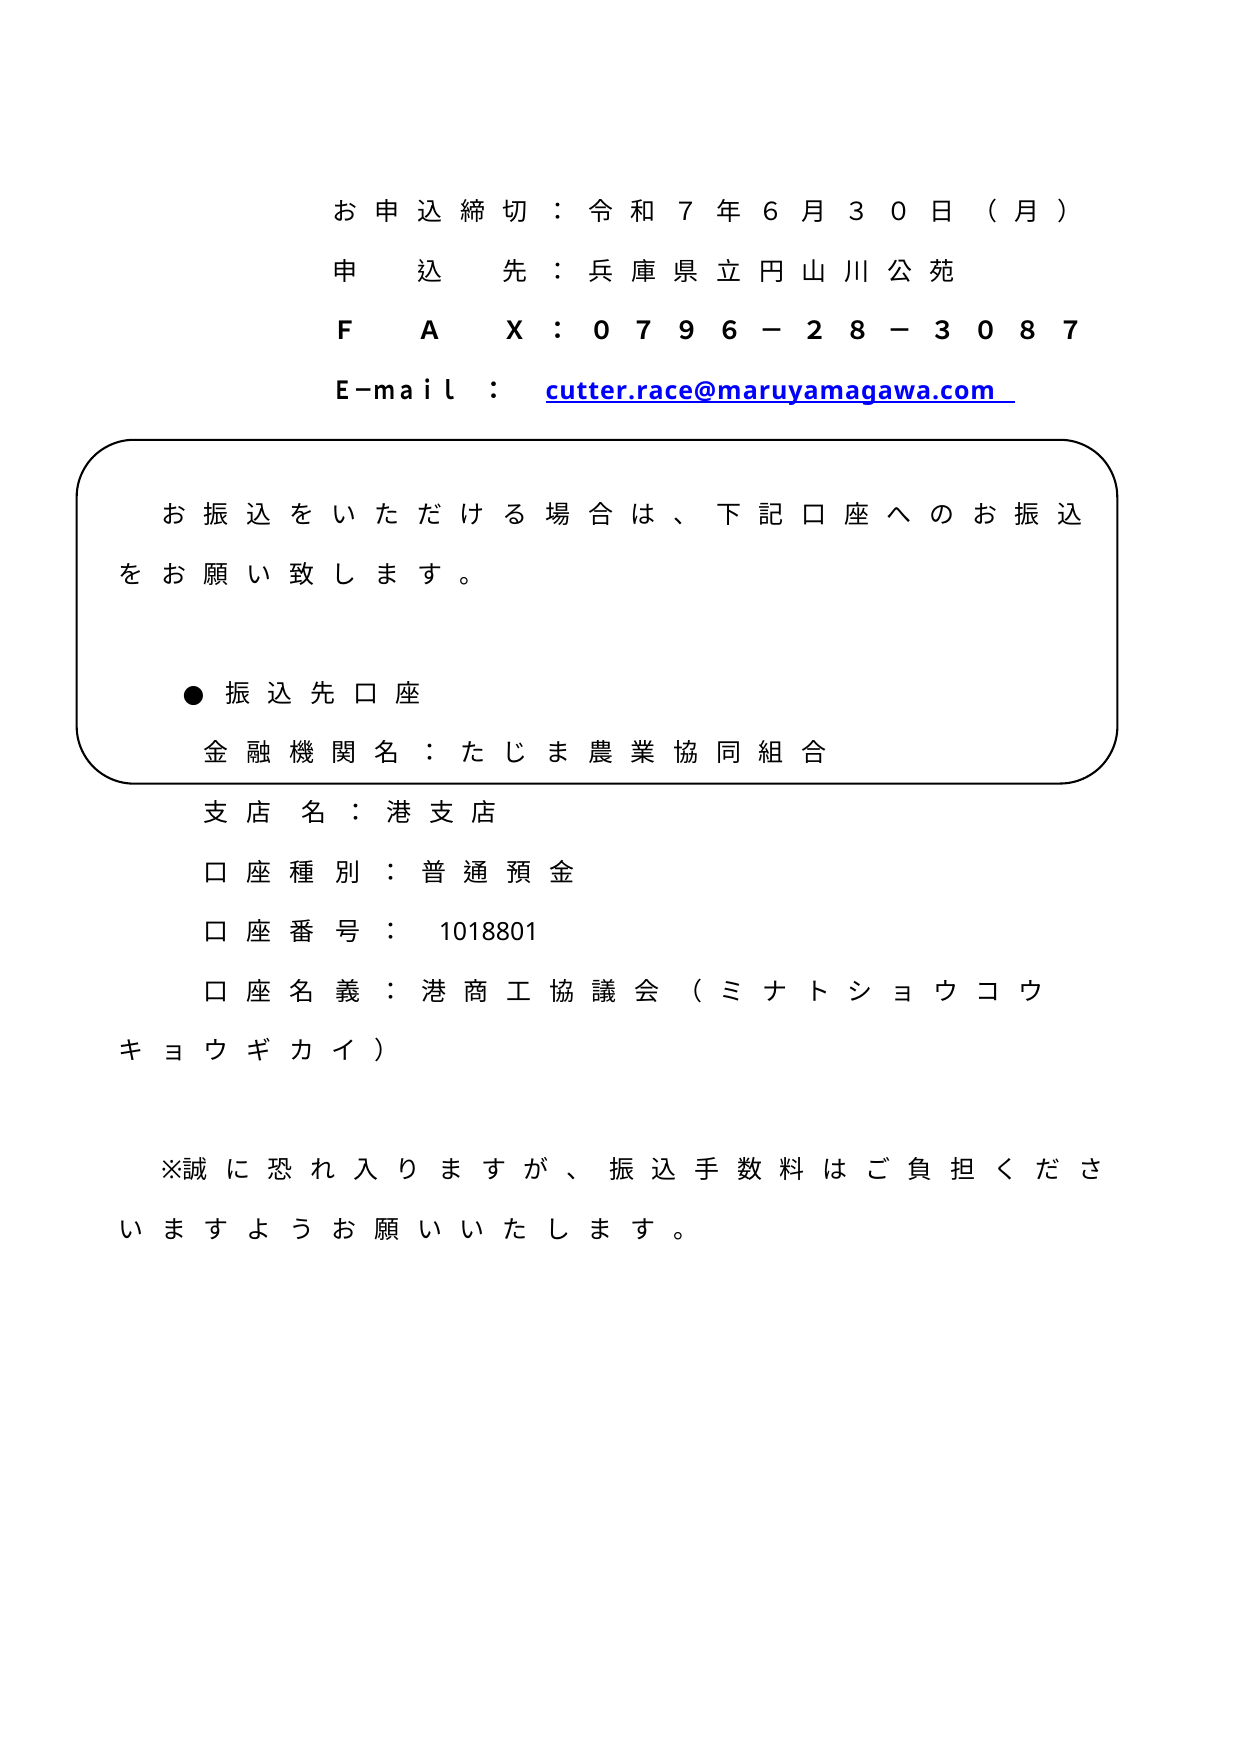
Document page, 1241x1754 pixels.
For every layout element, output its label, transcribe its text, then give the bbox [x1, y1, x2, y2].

text 口座名義：港商工協議会（ミナトショウコウキョウギカイ） [118, 959, 1122, 1079]
text 金融機関名：たじま農業協同組合 [1083, 721, 1122, 781]
text Ｆ Ａ Ｘ：０７９６－２８－３０８７ [118, 299, 1122, 358]
text 申 込 先：兵庫県立円山川公苑 [118, 239, 1122, 299]
text ※誠に恐れ入りますが、振込手数料はご負担くださいますようお願いいたします。 [118, 1138, 1122, 1257]
text 口座番号：1018801 [118, 900, 1122, 959]
text 口座種別：普通預金 [118, 840, 1122, 900]
text 支店名：港支店 [118, 781, 1122, 840]
text Ｅ－ｍａｉｌ ：cutter.race@maruyamagawa.com [118, 358, 1122, 418]
text お申込締切：令和７年６月３０日（月） [118, 180, 1122, 239]
text 金融機関名：たじま農業協同組合 [118, 721, 1116, 781]
text お振込をいただける場合は、下記口座へのお振込をお願い致します。 [118, 483, 1116, 602]
text ●振込先口座 [118, 662, 1116, 721]
